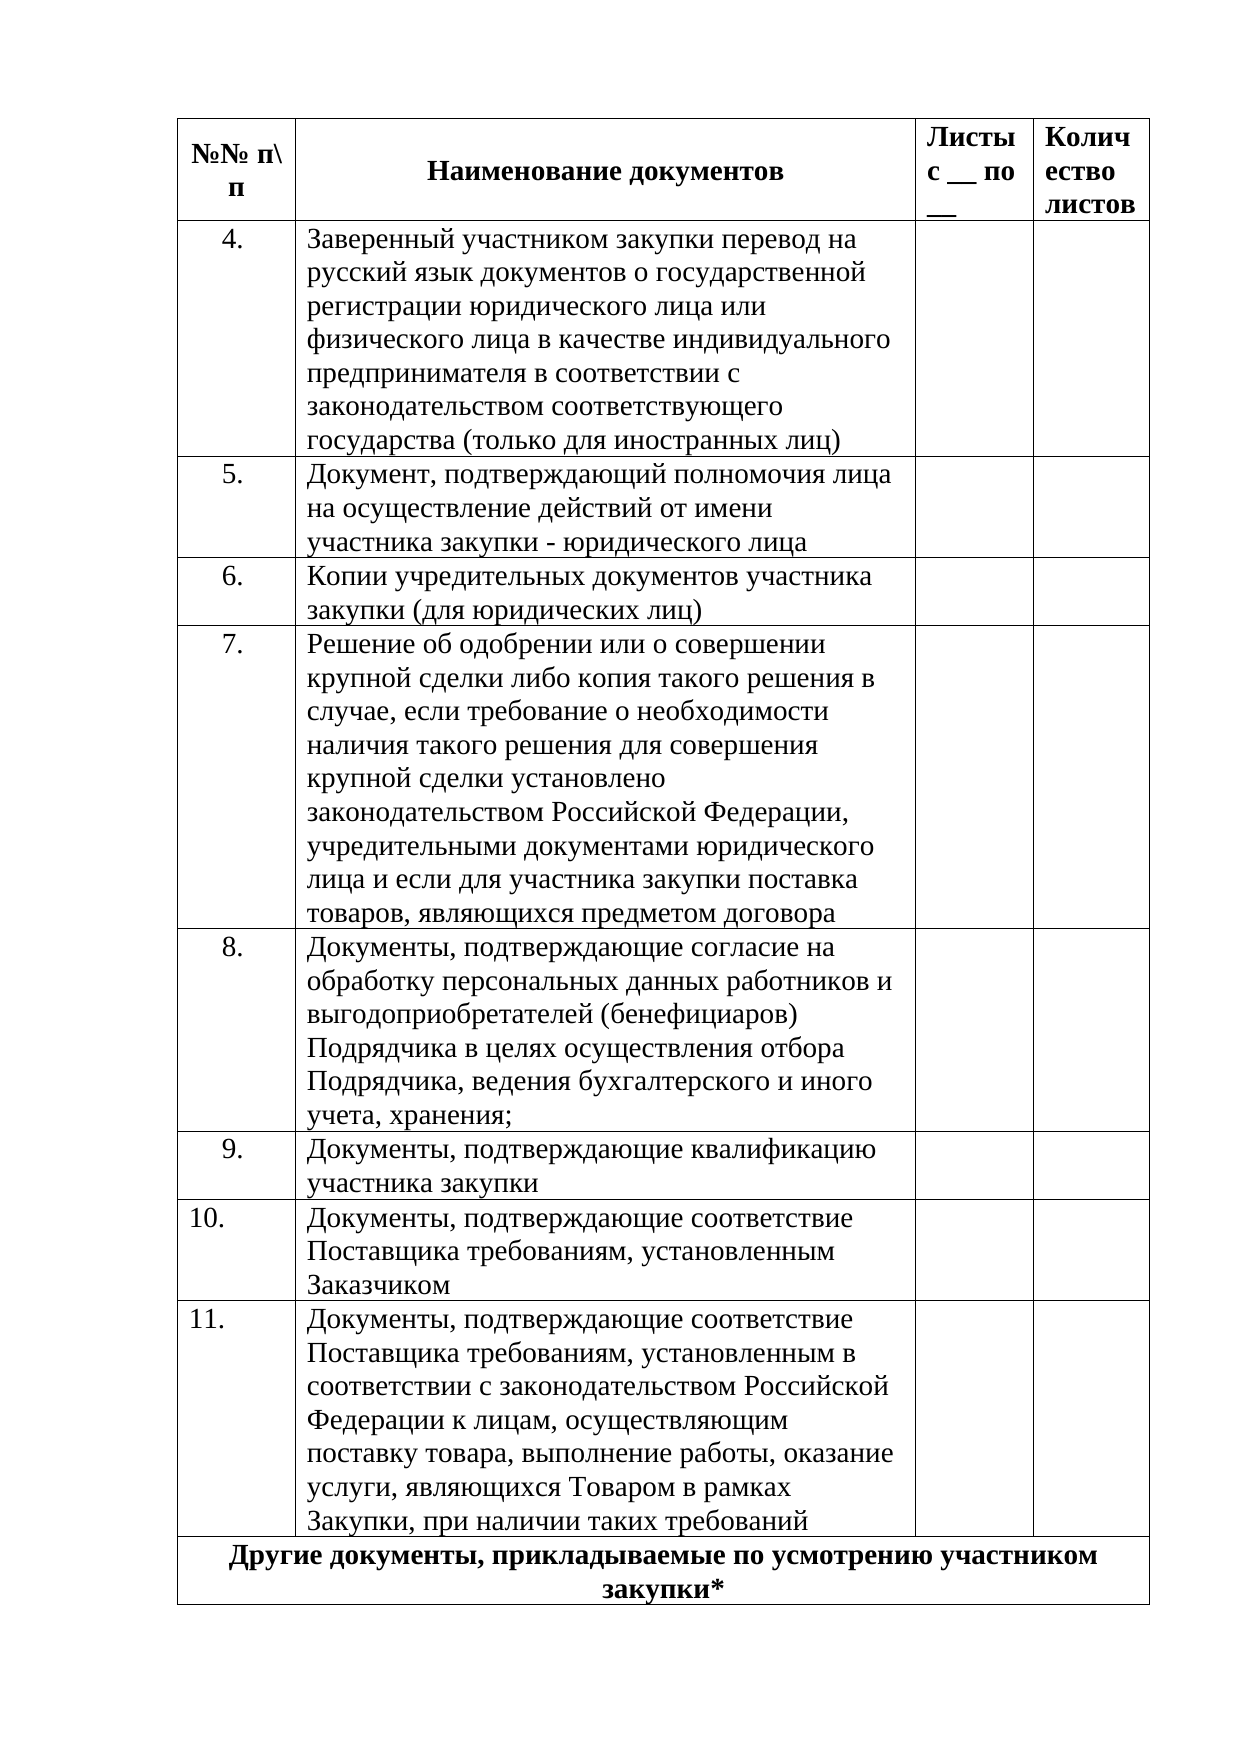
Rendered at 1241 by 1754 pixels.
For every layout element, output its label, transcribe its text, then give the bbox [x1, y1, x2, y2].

table_cell Документы, подтверждающие соответствие Поставщика требованиям, установленным Заказчиком [296, 1200, 915, 1300]
table_cell Документы, подтверждающие согласие на обработку персональных данных работников и выгодоприобретателей (бенефициаров) Подрядчика в целях осуществления отбора Подрядчика, ведения бухгалтерского и иного учета, хранения; [296, 929, 915, 1131]
table_cell [916, 1301, 1033, 1536]
table_cell [916, 1132, 1033, 1199]
table_cell [1034, 1132, 1149, 1199]
table_cell [178, 1301, 295, 1536]
table_header Наименование документов [296, 119, 915, 220]
table_cell [178, 457, 295, 557]
table_cell [178, 221, 295, 456]
table_cell [1034, 221, 1149, 456]
table_cell [916, 929, 1033, 1131]
table_cell [1034, 626, 1149, 928]
table_header Листы с __ по __ [916, 119, 1033, 220]
table_cell [1034, 1200, 1149, 1300]
table_cell [916, 626, 1033, 928]
table_cell [178, 1200, 295, 1300]
table_cell [178, 1132, 295, 1199]
table_cell [916, 558, 1033, 625]
table_cell Заверенный участником закупки перевод на русский язык документов о государственной регистрации юридического лица или физического лица в качестве индивидуального предпринимателя в соответствии с законодательством соответствующего государства (только для иностранных лиц) [296, 221, 915, 456]
table_cell [1034, 457, 1149, 557]
table_cell [178, 558, 295, 625]
table_cell [1034, 929, 1149, 1131]
table_cell [916, 457, 1033, 557]
table_cell [916, 221, 1033, 456]
table_cell [178, 929, 295, 1131]
table_cell Документы, подтверждающие квалификацию участника закупки [296, 1132, 915, 1199]
table_cell [916, 1200, 1033, 1300]
table_cell Решение об одобрении или о совершении крупной сделки либо копия такого решения в случае, если требование о необходимости наличия такого решения для совершения крупной сделки установлено законодательством Российской Федерации, учредительными документами юридического лица и если для участника закупки поставка товаров, являющихся предметом договора [296, 626, 915, 928]
table_cell [1034, 558, 1149, 625]
table_cell Документы, подтверждающие соответствие Поставщика требованиям, установленным в соответствии с законодательством Российской Федерации к лицам, осуществляющим поставку товара, выполнение работы, оказание услуги, являющихся Товаром в рамках Закупки, при наличии таких требований [296, 1301, 915, 1536]
table_cell [1034, 1301, 1149, 1536]
table_cell Копии учредительных документов участника закупки (для юридических лиц) [296, 558, 915, 625]
table_header Количество листов [1034, 119, 1149, 220]
table_cell Другие документы, прикладываемые по усмотрению участником закупки* [178, 1537, 1149, 1604]
table_cell Документ, подтверждающий полномочия лица на осуществление действий от имени участника закупки - юридического лица [296, 457, 915, 557]
table_header №№ п\п [178, 119, 295, 220]
table_cell [178, 626, 295, 928]
